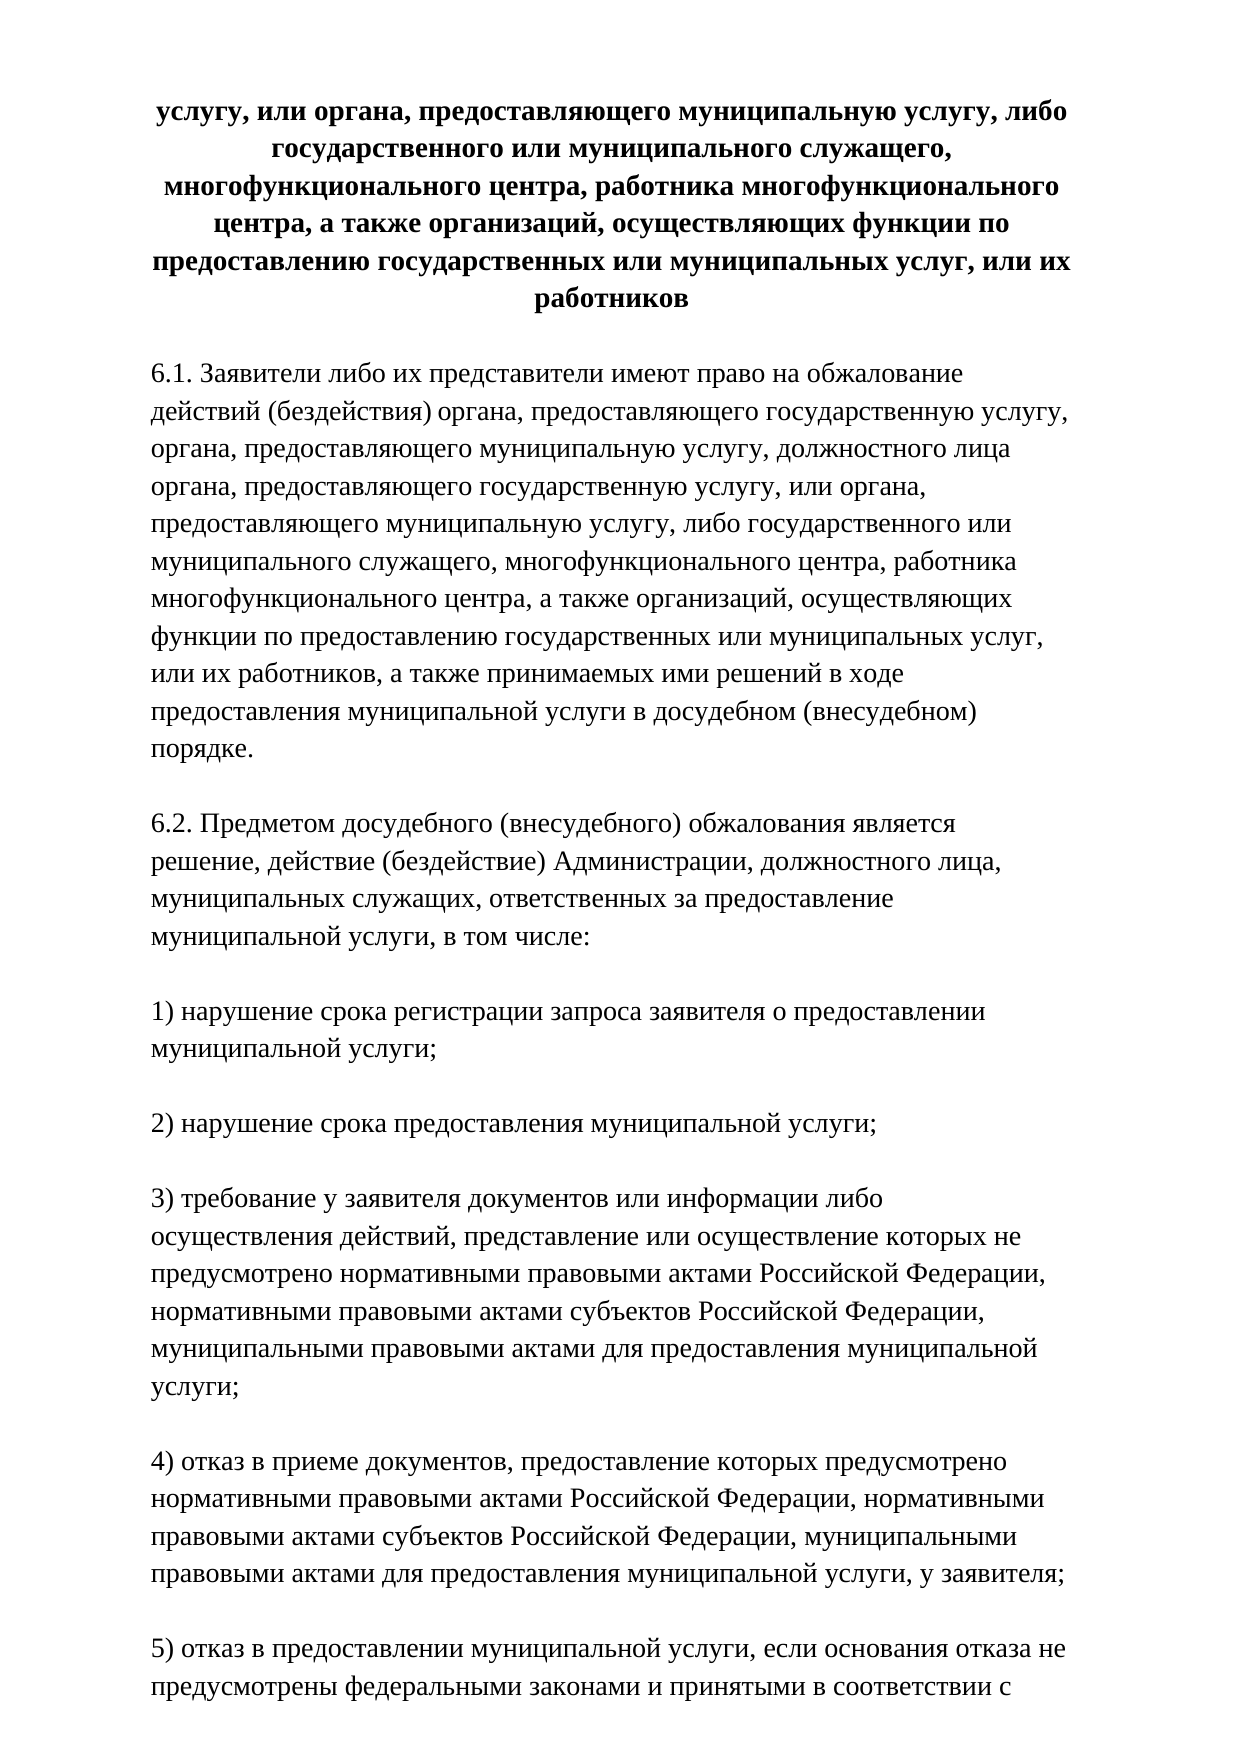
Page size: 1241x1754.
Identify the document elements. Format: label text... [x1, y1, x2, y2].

text 3) требование у заявителя документов или информации либо осуществления действий, представление или осуществление которых не предусмотрено нормативными правовыми актами Российской Федерации, нормативными правовыми актами субъектов Российской Федерации, муниципальными правовыми актами для предоставления муниципальной услуги; [151, 1176, 1073, 1401]
text 4) отказ в приеме документов, предоставление которых предусмотрено нормативными правовыми актами Российской Федерации, нормативными правовыми актами субъектов Российской Федерации, муниципальными правовыми актами для предоставления муниципальной услуги, у заявителя; [151, 1439, 1073, 1589]
text 6.1. Заявители либо их представители имеют право на обжалование действий (бездействия) органа, предоставляющего государственную услугу, органа, предоставляющего муниципальную услугу, должностного лица органа, предоставляющего государственную услугу, или органа, предоставляющего муниципальную услугу, либо государственного или муниципального служащего, многофункционального центра, работника многофункционального центра, а также организаций, осуществляющих функции по предоставлению государственных или муниципальных услуг, или их работников, а также принимаемых ими решений в ходе предоставления муниципальной услуги в досудебном (внесудебном) порядке. [151, 351, 1073, 764]
text 6.2. Предметом досудебного (внесудебного) обжалования является решение, действие (бездействие) Администрации, должностного лица, муниципальных служащих, ответственных за предоставление муниципальной услуги, в том числе: [151, 801, 1073, 951]
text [151, 1626, 1073, 1701]
text 2) нарушение срока предоставления муниципальной услуги; [151, 1101, 1073, 1139]
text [151, 89, 1073, 314]
text 1) нарушение срока регистрации запроса заявителя о предоставлении муниципальной услуги; [151, 989, 1073, 1064]
